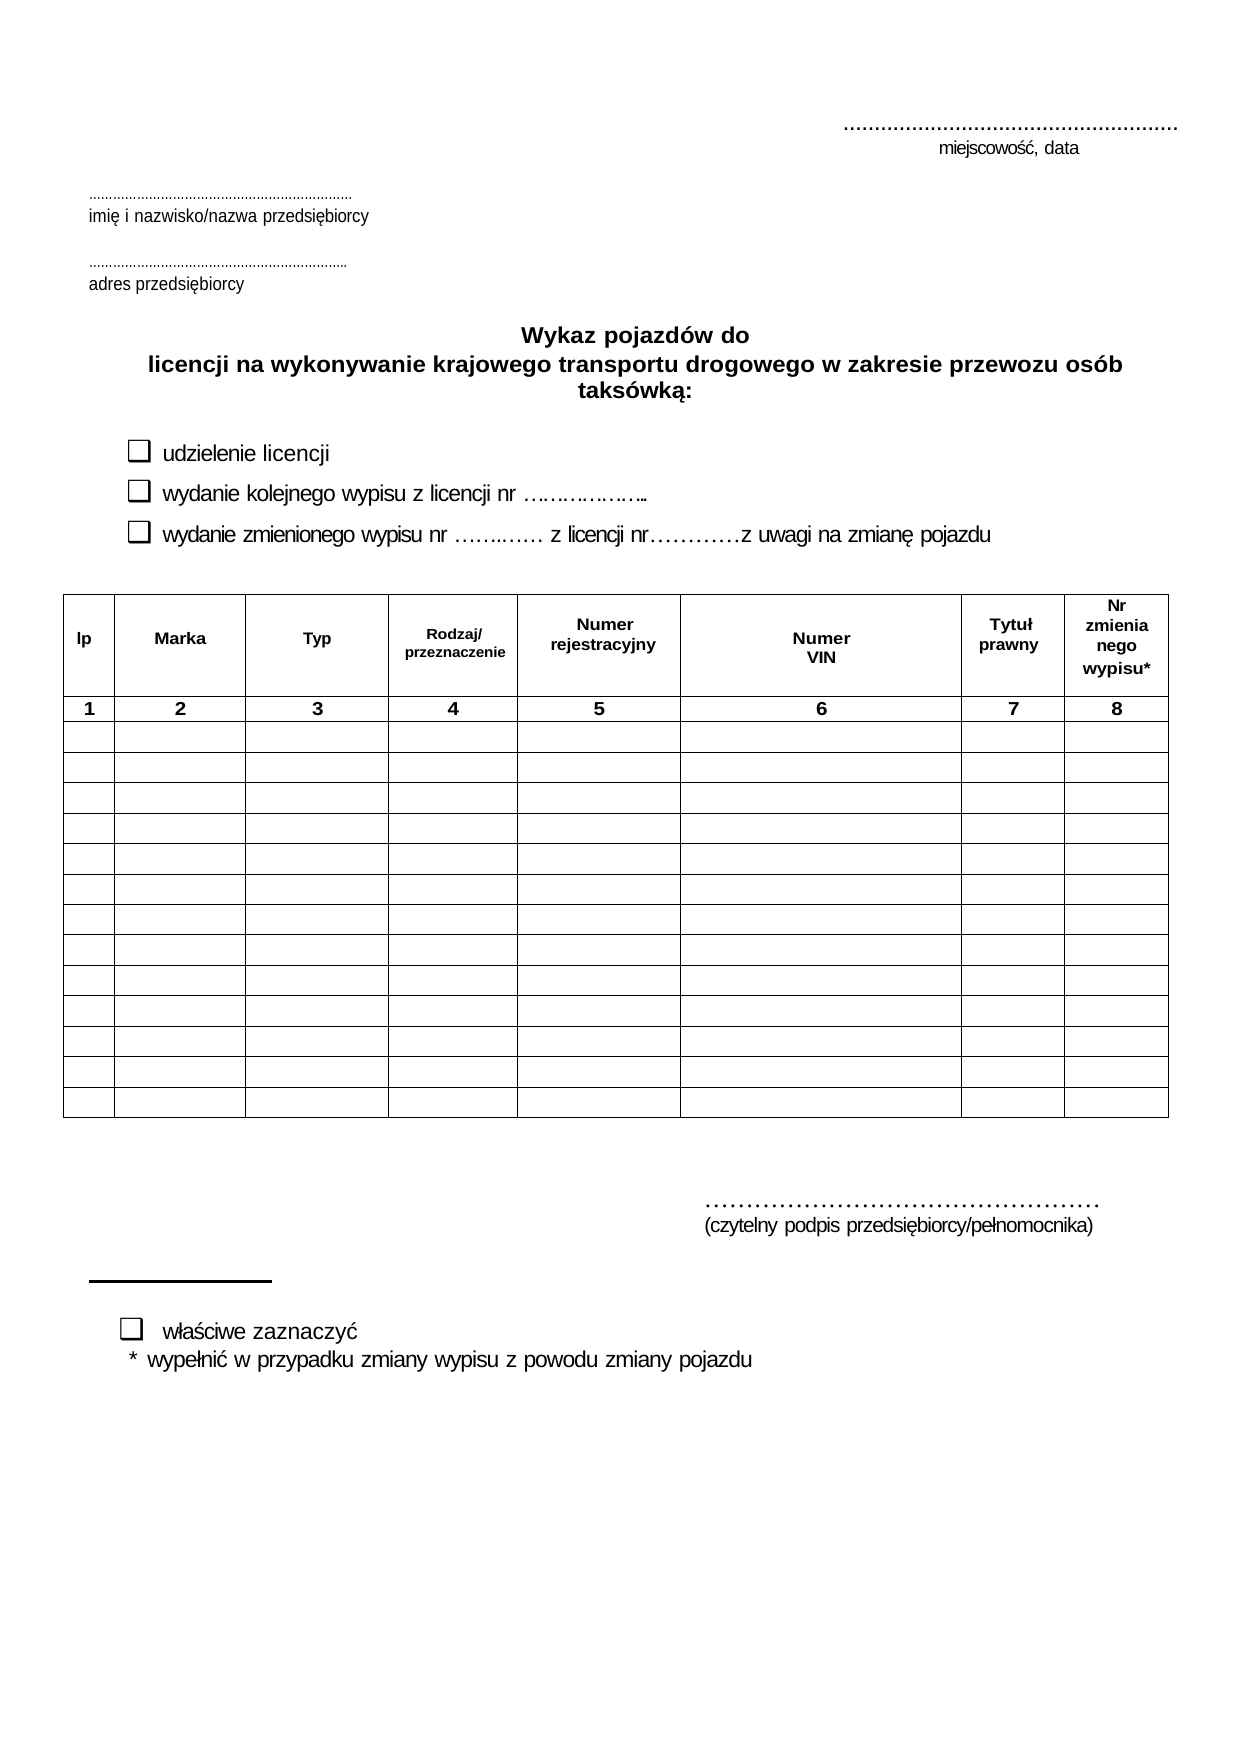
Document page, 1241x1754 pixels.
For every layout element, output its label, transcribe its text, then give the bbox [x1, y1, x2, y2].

table_cell 3 [246, 697, 388, 721]
table_cell [962, 1088, 1064, 1117]
table_cell [389, 814, 517, 843]
table_cell [681, 1027, 961, 1056]
table_cell 8 [1065, 697, 1168, 721]
table_cell [246, 1088, 388, 1117]
table_cell [115, 1027, 245, 1056]
table_cell [1065, 935, 1168, 965]
table_cell [1065, 753, 1168, 782]
table_cell [389, 1027, 517, 1056]
table_cell [962, 722, 1064, 752]
table_cell 6 [681, 697, 961, 721]
table_cell [246, 814, 388, 843]
table_cell [681, 875, 961, 904]
table_cell [1065, 722, 1168, 752]
table_cell [115, 905, 245, 934]
table_cell [246, 1057, 388, 1087]
table_cell [681, 966, 961, 995]
table_cell [115, 814, 245, 843]
table_cell [246, 722, 388, 752]
table_cell [681, 722, 961, 752]
table_header Numer VIN [681, 595, 961, 696]
table_cell [1065, 1088, 1168, 1117]
table_cell [962, 905, 1064, 934]
table_cell [246, 753, 388, 782]
table_cell [64, 935, 114, 965]
table_header Nr zmienia nego wypisu* [1065, 595, 1168, 696]
table_cell [64, 753, 114, 782]
table_cell [115, 1088, 245, 1117]
table_cell [518, 966, 680, 995]
table_cell [115, 966, 245, 995]
table_header Marka [115, 595, 245, 696]
list wydanie zmienionego wypisu nr …….…… z licencji nr…………z uwagi na zmianę pojazdu [126, 515, 1219, 548]
text ………………………………………………………… imię i nazwisko/nazwa przedsiębiorcy [89, 182, 382, 226]
table_cell [246, 996, 388, 1026]
table_cell [115, 753, 245, 782]
table_cell [681, 1088, 961, 1117]
list właściwe zaznaczyć [118, 1312, 1219, 1345]
table_header Tytuł prawny [962, 595, 1064, 696]
table_cell [246, 935, 388, 965]
table_cell [64, 783, 114, 812]
table_cell 7 [962, 697, 1064, 721]
table_cell [389, 722, 517, 752]
table_cell [681, 783, 961, 812]
table_cell [518, 996, 680, 1026]
table_header Rodzaj/ przeznaczenie [389, 595, 517, 696]
table_cell [518, 1088, 680, 1117]
table_header lp [64, 595, 114, 696]
table_cell [389, 1088, 517, 1117]
text ……………………………………………………….. adres przedsiębiorcy [89, 250, 382, 294]
table_cell [246, 966, 388, 995]
table_cell [1065, 814, 1168, 843]
table_cell [681, 935, 961, 965]
table_cell [962, 996, 1064, 1026]
table_cell [962, 814, 1064, 843]
table_cell [1065, 1057, 1168, 1087]
table_cell [64, 1057, 114, 1087]
table_cell [962, 1057, 1064, 1087]
table_cell [246, 1027, 388, 1056]
table_cell [389, 996, 517, 1026]
table_cell [389, 1057, 517, 1087]
table_cell [64, 996, 114, 1026]
text * wypełnić w przypadku zmiany wypisu z powodu zmiany pojazdu [128, 1346, 1219, 1372]
table_cell [246, 844, 388, 873]
table_cell [962, 1027, 1064, 1056]
table_cell [962, 935, 1064, 965]
table_cell [389, 905, 517, 934]
table_cell [962, 844, 1064, 873]
table_cell [1065, 996, 1168, 1026]
text ………………………………………… [704, 1184, 1219, 1212]
table_cell [115, 844, 245, 873]
table_cell [389, 966, 517, 995]
table_cell [246, 905, 388, 934]
table_cell [518, 814, 680, 843]
table_cell [518, 1027, 680, 1056]
table_cell [389, 753, 517, 782]
table_cell [64, 1027, 114, 1056]
table_cell [1065, 783, 1168, 812]
table_cell [389, 935, 517, 965]
table_cell [518, 875, 680, 904]
table_cell [1065, 1027, 1168, 1056]
table_cell [518, 935, 680, 965]
table_cell [115, 722, 245, 752]
text licencji na wykonywanie krajowego transportu drogowego w zakresie przewozu osób taksówką: [139, 351, 1131, 403]
table_cell [681, 814, 961, 843]
table_cell [389, 783, 517, 812]
table_cell [64, 966, 114, 995]
table_cell [1065, 844, 1168, 873]
table_cell [518, 844, 680, 873]
table_cell [1065, 966, 1168, 995]
table_cell [64, 875, 114, 904]
table_header Typ [246, 595, 388, 696]
table_cell [115, 1057, 245, 1087]
table_cell [518, 905, 680, 934]
table_cell 4 [389, 697, 517, 721]
table_cell [518, 722, 680, 752]
table_cell [246, 783, 388, 812]
table_cell [1065, 905, 1168, 934]
table_cell [115, 996, 245, 1026]
list wydanie kolejnego wypisu z licencji nr ……………….. [126, 474, 1219, 508]
table_cell [962, 875, 1064, 904]
table_cell [64, 844, 114, 873]
table_cell [246, 875, 388, 904]
table_cell [518, 1057, 680, 1087]
table_cell [518, 783, 680, 812]
table_cell [681, 996, 961, 1026]
text (czytelny podpis przedsiębiorcy/pełnomocnika) [704, 1213, 1219, 1237]
table_cell [64, 1088, 114, 1117]
table_header Numer rejestracyjny [518, 595, 680, 696]
table_cell [962, 753, 1064, 782]
table_cell [1065, 875, 1168, 904]
table_cell [389, 844, 517, 873]
table_cell [681, 905, 961, 934]
table_cell [962, 783, 1064, 812]
table_cell [681, 844, 961, 873]
table_cell [64, 814, 114, 843]
table_cell [681, 1057, 961, 1087]
table_cell [64, 722, 114, 752]
table_cell [518, 753, 680, 782]
text Wykaz pojazdów do [139, 322, 1131, 349]
table_cell [389, 875, 517, 904]
list udzielenie licencji [126, 434, 1219, 467]
table_cell [681, 753, 961, 782]
table_cell [64, 905, 114, 934]
table_cell [115, 783, 245, 812]
table_cell [115, 935, 245, 965]
table_cell [115, 875, 245, 904]
table_cell 1 [64, 697, 114, 721]
table_cell 5 [518, 697, 680, 721]
table_cell [962, 966, 1064, 995]
table_cell 2 [115, 697, 245, 721]
